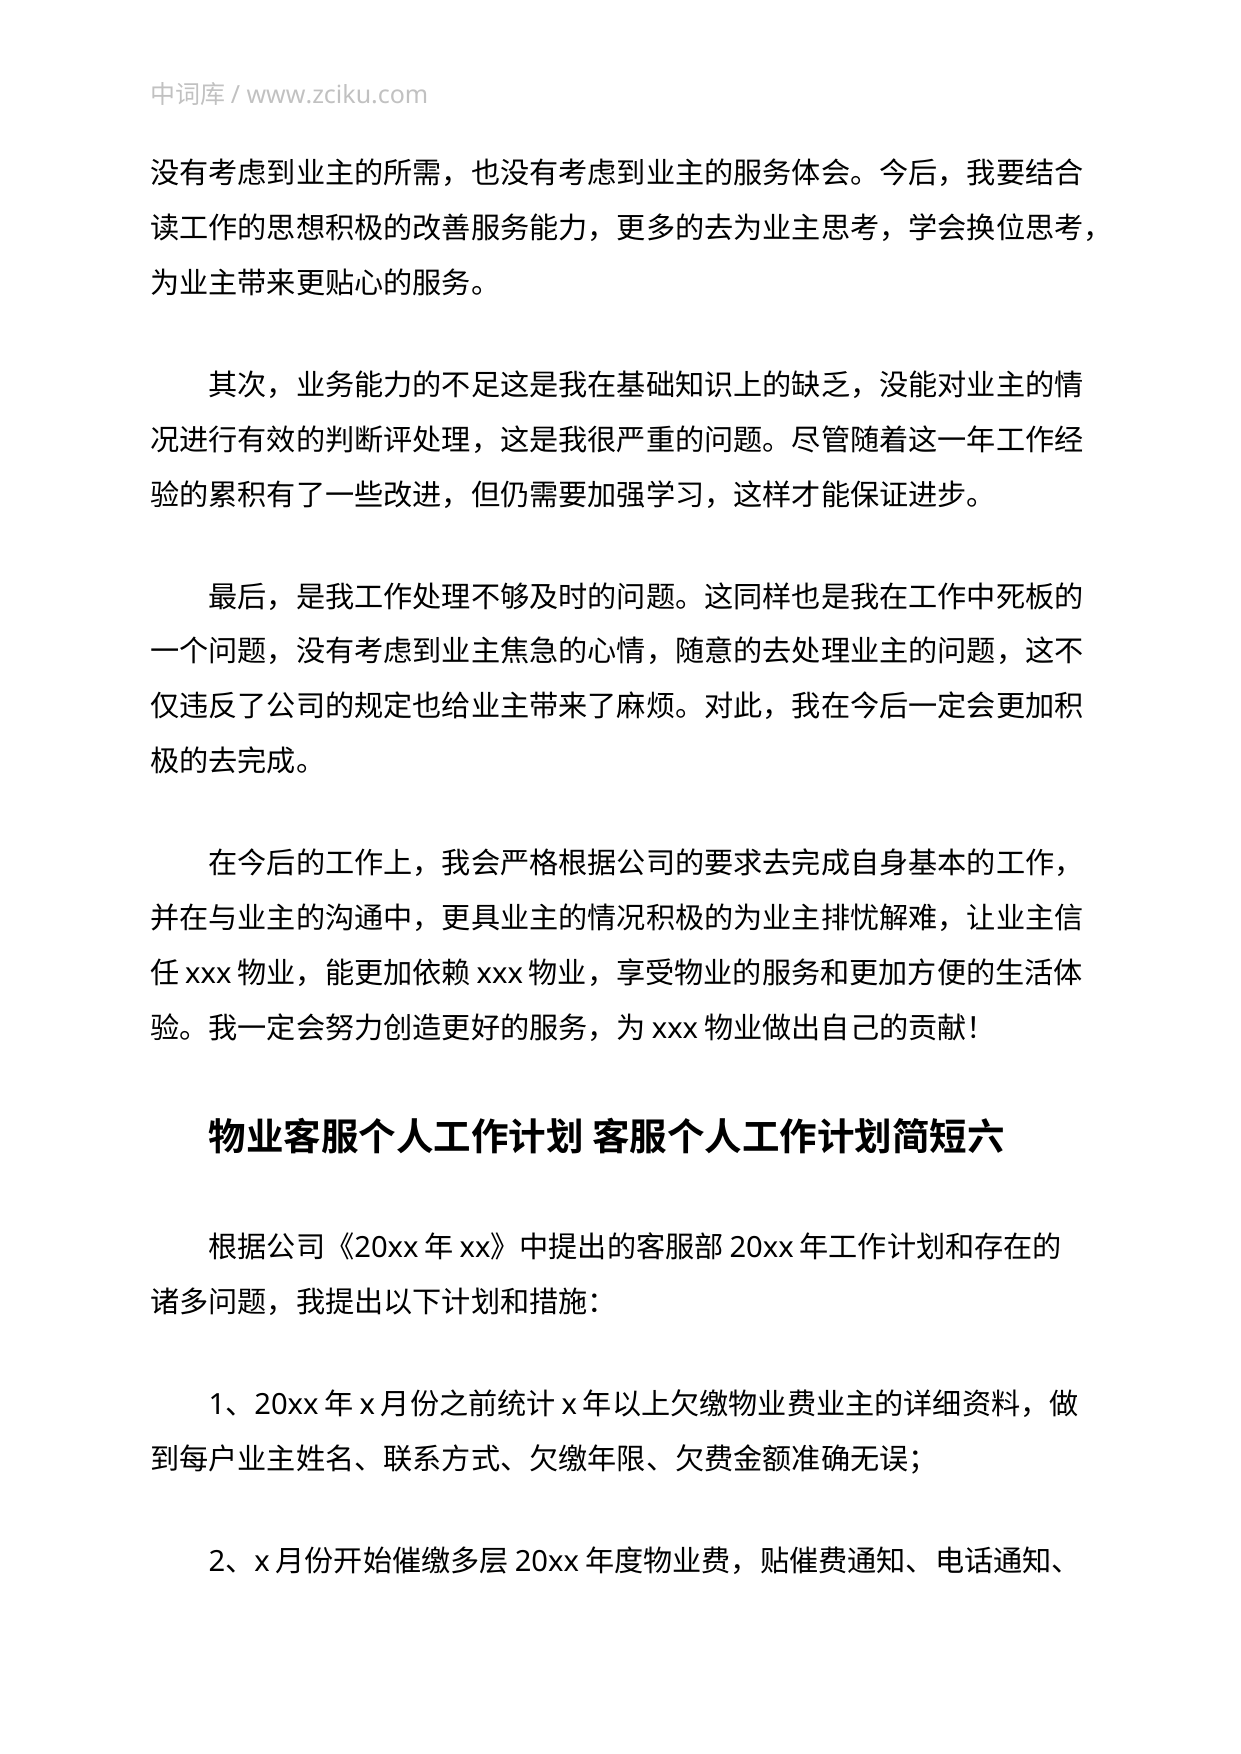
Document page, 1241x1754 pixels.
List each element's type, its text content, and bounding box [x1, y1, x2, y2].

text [150, 150, 1090, 302]
text 物业客服个人工作计划 客服个人工作计划简短六 [150, 1106, 1090, 1161]
text 1、20xx年x月份之前统计x年以上欠缴物业费业主的详细资料，做到每户业主姓名、联系方式、欠缴年限、欠费金额准确无误； [150, 1381, 1090, 1478]
text 根据公司《20xx年xx》中提出的客服部20xx年工作计划和存在的诸多问题，我提出以下计划和措施： [150, 1224, 1090, 1321]
text 其次，业务能力的不足这是我在基础知识上的缺乏，没能对业主的情况进行有效的判断评处理，这是我很严重的问题。尽管随着这一年工作经验的累积有了一些改进，但仍需要加强学习，这样才能保证进步。 [150, 362, 1090, 514]
text 在今后的工作上，我会严格根据公司的要求去完成自身基本的工作，并在与业主的沟通中，更具业主的情况积极的为业主排忧解难，让业主信任xxx物业，能更加依赖xxx物业，享受物业的服务和更加方便的生活体验。我一定会努力创造更好的服务，为xxx物业做出自己的贡献！ [150, 839, 1090, 1047]
text 最后，是我工作处理不够及时的问题。这同样也是我在工作中死板的一个问题，没有考虑到业主焦急的心情，随意的去处理业主的问题，这不仅违反了公司的规定也给业主带来了麻烦。对此，我在今后一定会更加积极的去完成。 [150, 573, 1090, 780]
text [150, 1537, 1090, 1580]
